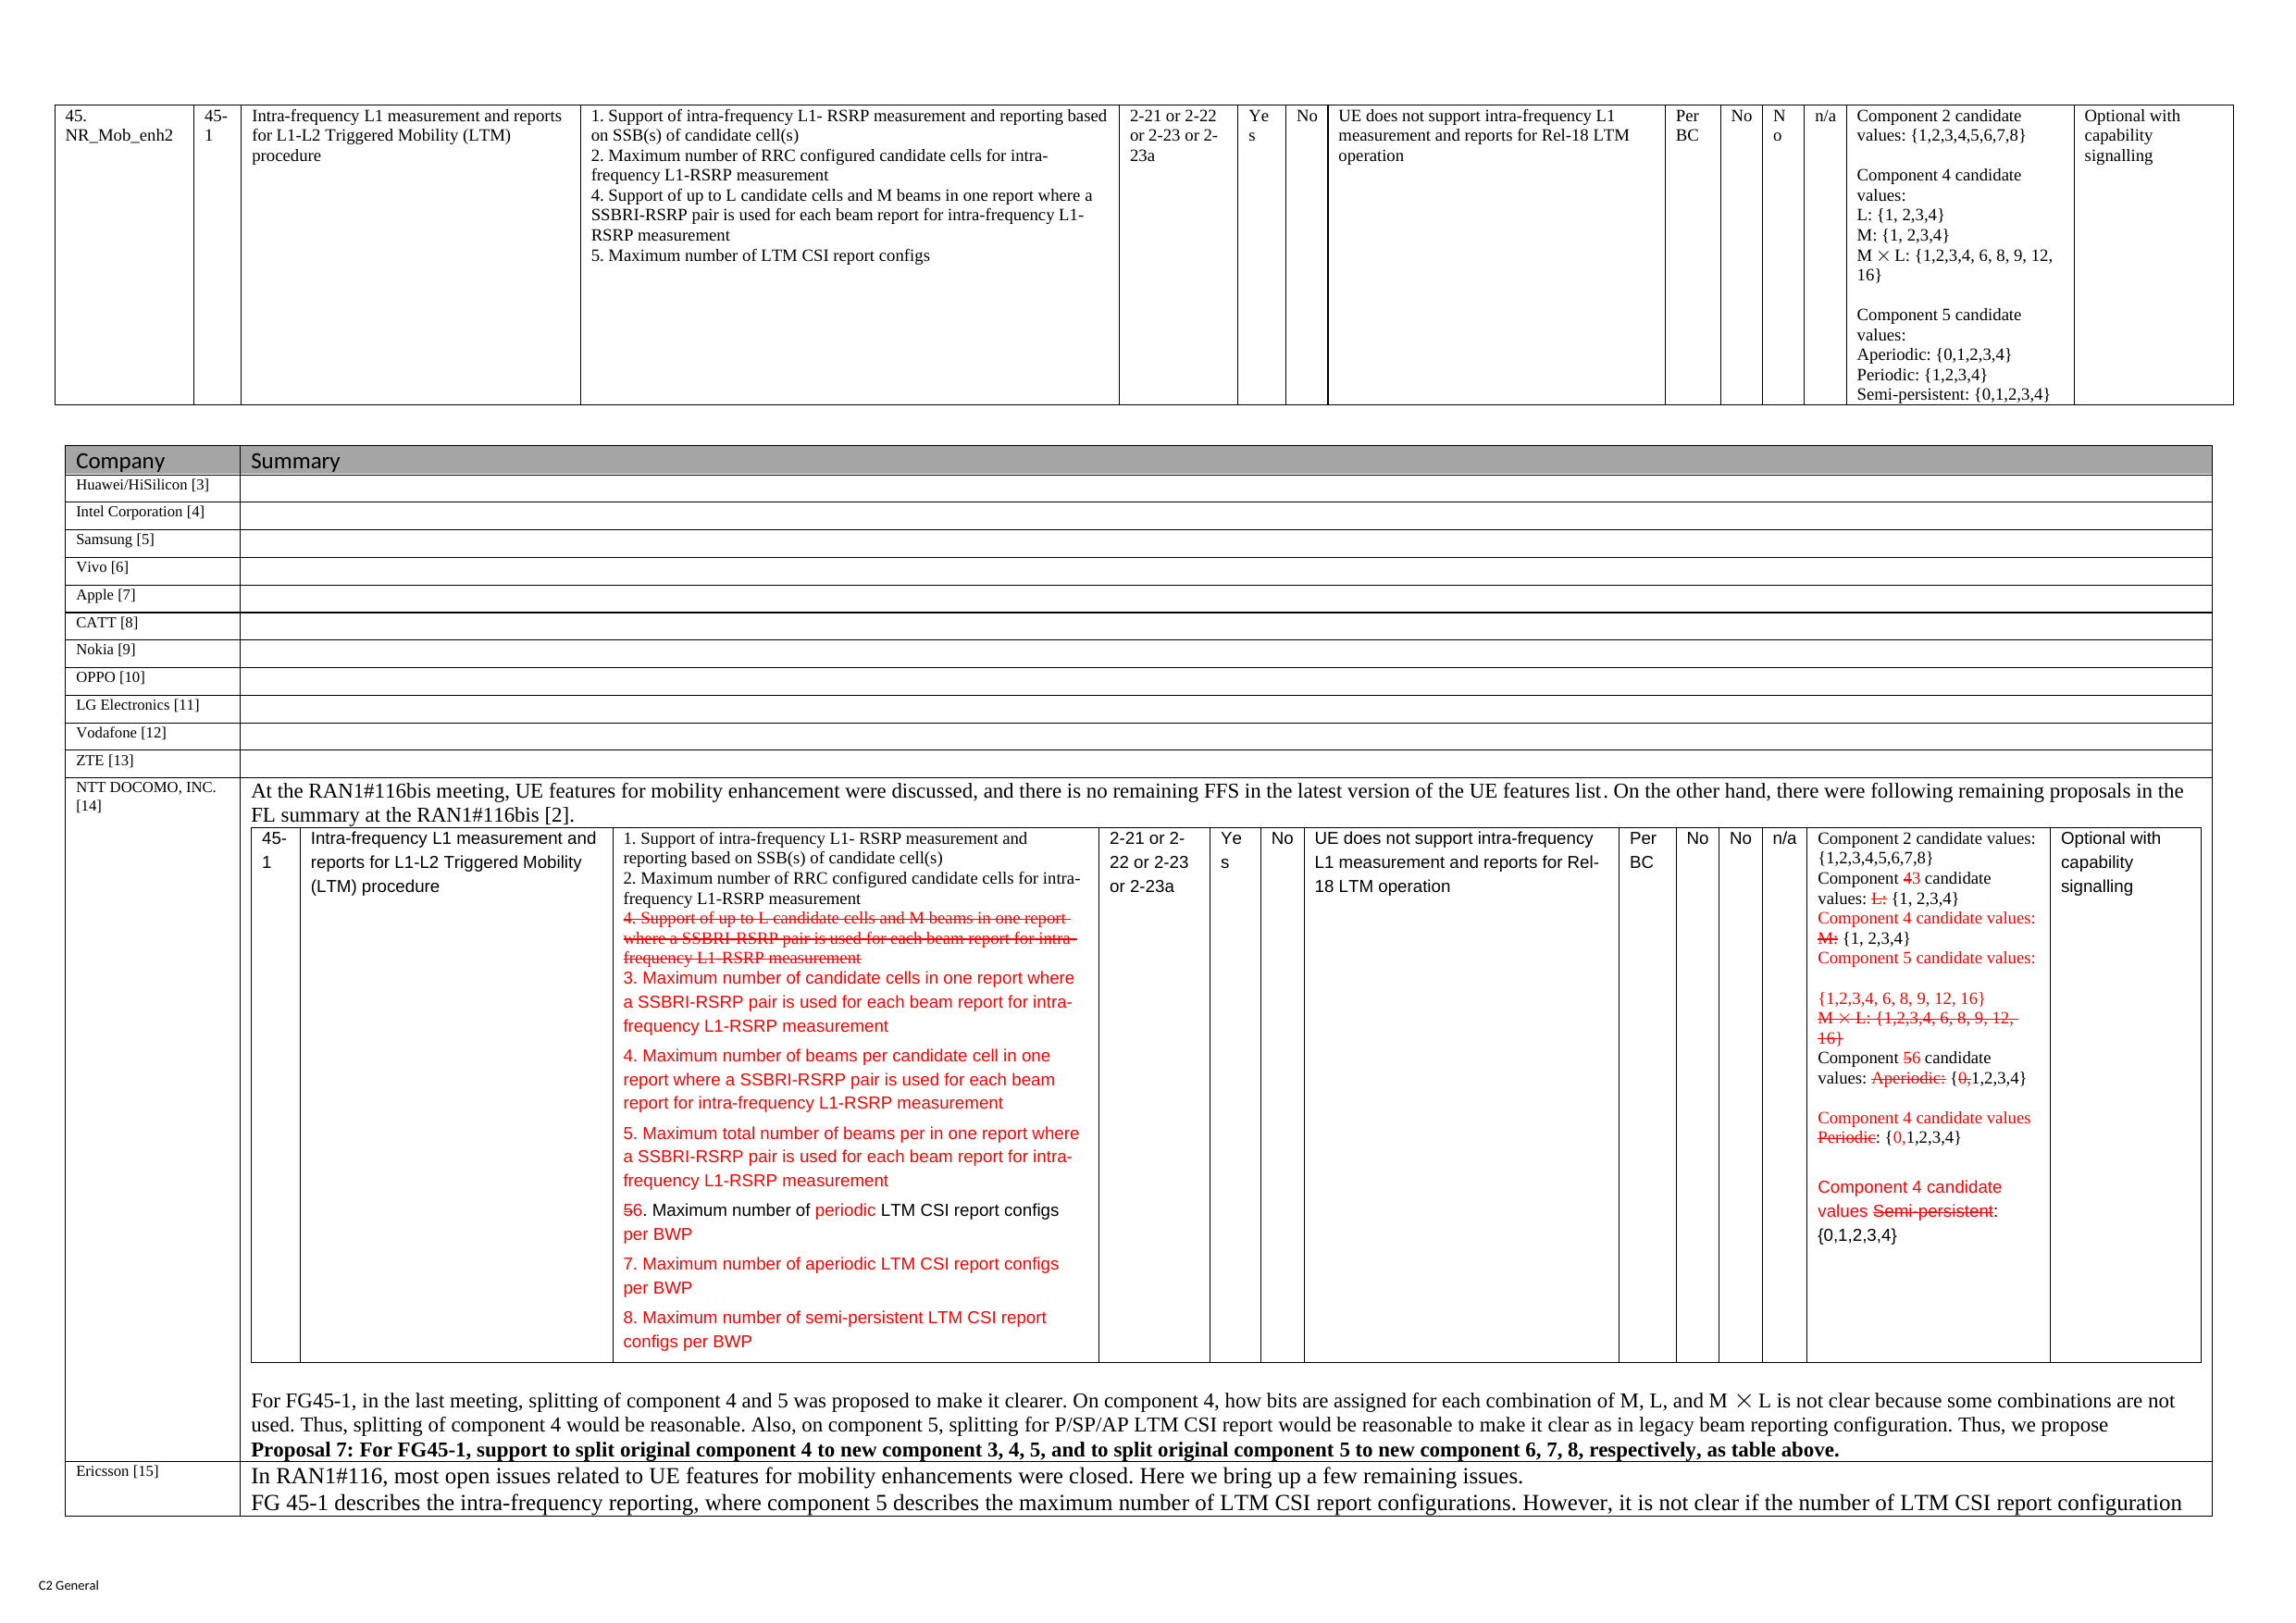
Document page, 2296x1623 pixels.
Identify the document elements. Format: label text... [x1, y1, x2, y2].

table_cell [241, 640, 2212, 667]
table_cell Ericsson [15] [66, 1462, 240, 1516]
table_cell Intel Corporation [4] [66, 502, 240, 529]
table_cell [241, 696, 2212, 723]
table_cell Samsung [5] [66, 530, 240, 557]
table_header No [1286, 105, 1327, 404]
table_cell [241, 724, 2212, 750]
table_header 1. Support of intra-frequency L1- RSRP measurement and reporting based on SSB(s) of candidate cell(s) 2. Maximum number of RRC configured candidate cells for intra-frequency L1-RSRP measurement 4. Support of up to L candidate cells and M beams in one report where a SSBRI-RSRP pair is used for each beam report for intra-frequency L1-RSRP measurement 5. Maximum number of LTM CSI report configs [581, 105, 1119, 404]
table_header UE does not support intra-frequency L1 measurement and reports for Rel-18 LTM operation [1329, 105, 1665, 404]
table_cell LG Electronics [11] [66, 696, 240, 723]
table_cell Vivo [6] [66, 558, 240, 585]
table_header Per BC [1666, 105, 1720, 404]
table_cell [241, 476, 2212, 502]
table_header Company [66, 446, 240, 474]
table_cell [241, 530, 2212, 557]
table_header Summary [241, 446, 2212, 474]
table_cell ZTE [13] [66, 750, 240, 777]
table_header Intra-frequency L1 measurement and reports for L1-L2 Triggered Mobility (LTM) procedure [242, 105, 580, 404]
table_header Yes [1238, 105, 1285, 404]
table_cell Huawei/HiSilicon [3] [66, 476, 240, 502]
table_cell [241, 558, 2212, 585]
table_cell [241, 502, 2212, 529]
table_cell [241, 1462, 2212, 1516]
table_cell NTT DOCOMO, INC. [14] [66, 778, 240, 1461]
table_cell OPPO [10] [66, 668, 240, 695]
table_header No [1721, 105, 1762, 404]
table_cell [241, 750, 2212, 777]
table_header n/a [1805, 105, 1846, 404]
table_cell [241, 668, 2212, 695]
table_header 2-21 or 2-22 or 2-23 or 2-23a [1120, 105, 1237, 404]
table_header Component 2 candidate values: {1,2,3,4,5,6,7,8} Component 4 candidate values: L: {1, 2,3,4} M: {1, 2,3,4} M L: {1,2,3,4, 6, 8, 9, 12, 16} Component 5 candidate values: Aperiodic: {0,1,2,3,4} Periodic: {1,2,3,4} Semi-persistent: {0,1,2,3,4} [1847, 105, 2074, 404]
table_header No [1763, 105, 1804, 404]
table_cell Vodafone [12] [66, 724, 240, 750]
table_cell Nokia [9] [66, 640, 240, 667]
table_cell [241, 586, 2212, 612]
table_cell CATT [8] [66, 613, 240, 639]
table_header Optional with capability signalling [2075, 105, 2233, 404]
table_cell At the RAN1#116bis meeting, UE features for mobility enhancement were discussed, and there is no remaining FFS in the latest version of the UE features list. On the other hand, there were following remaining proposals in the FL summary at the RAN1#116bis [2]. For FG45-1, in the last meeting, splitting of component 4 and 5 was proposed to make it clearer. On component 4, how bits are assigned for each combination of M, L, and M  L is not clear because some combinations are not used. Thus, splitting of component 4 would be reasonable. Also, on component 5, splitting for P/SP/AP LTM CSI report would be reasonable to make it clear as in legacy beam reporting configuration. Thus, we propose Proposal 7: For FG45-1, support to split original component 4 to new component 3, 4, 5, and to split original component 5 to new component 6, 7, 8, respectively, as table above. [241, 778, 2212, 1461]
table_cell [241, 613, 2212, 639]
table_cell Apple [7] [66, 586, 240, 612]
table_header 45. NR_Mob_enh2 [56, 105, 193, 404]
table_header 45-1 [194, 105, 241, 404]
